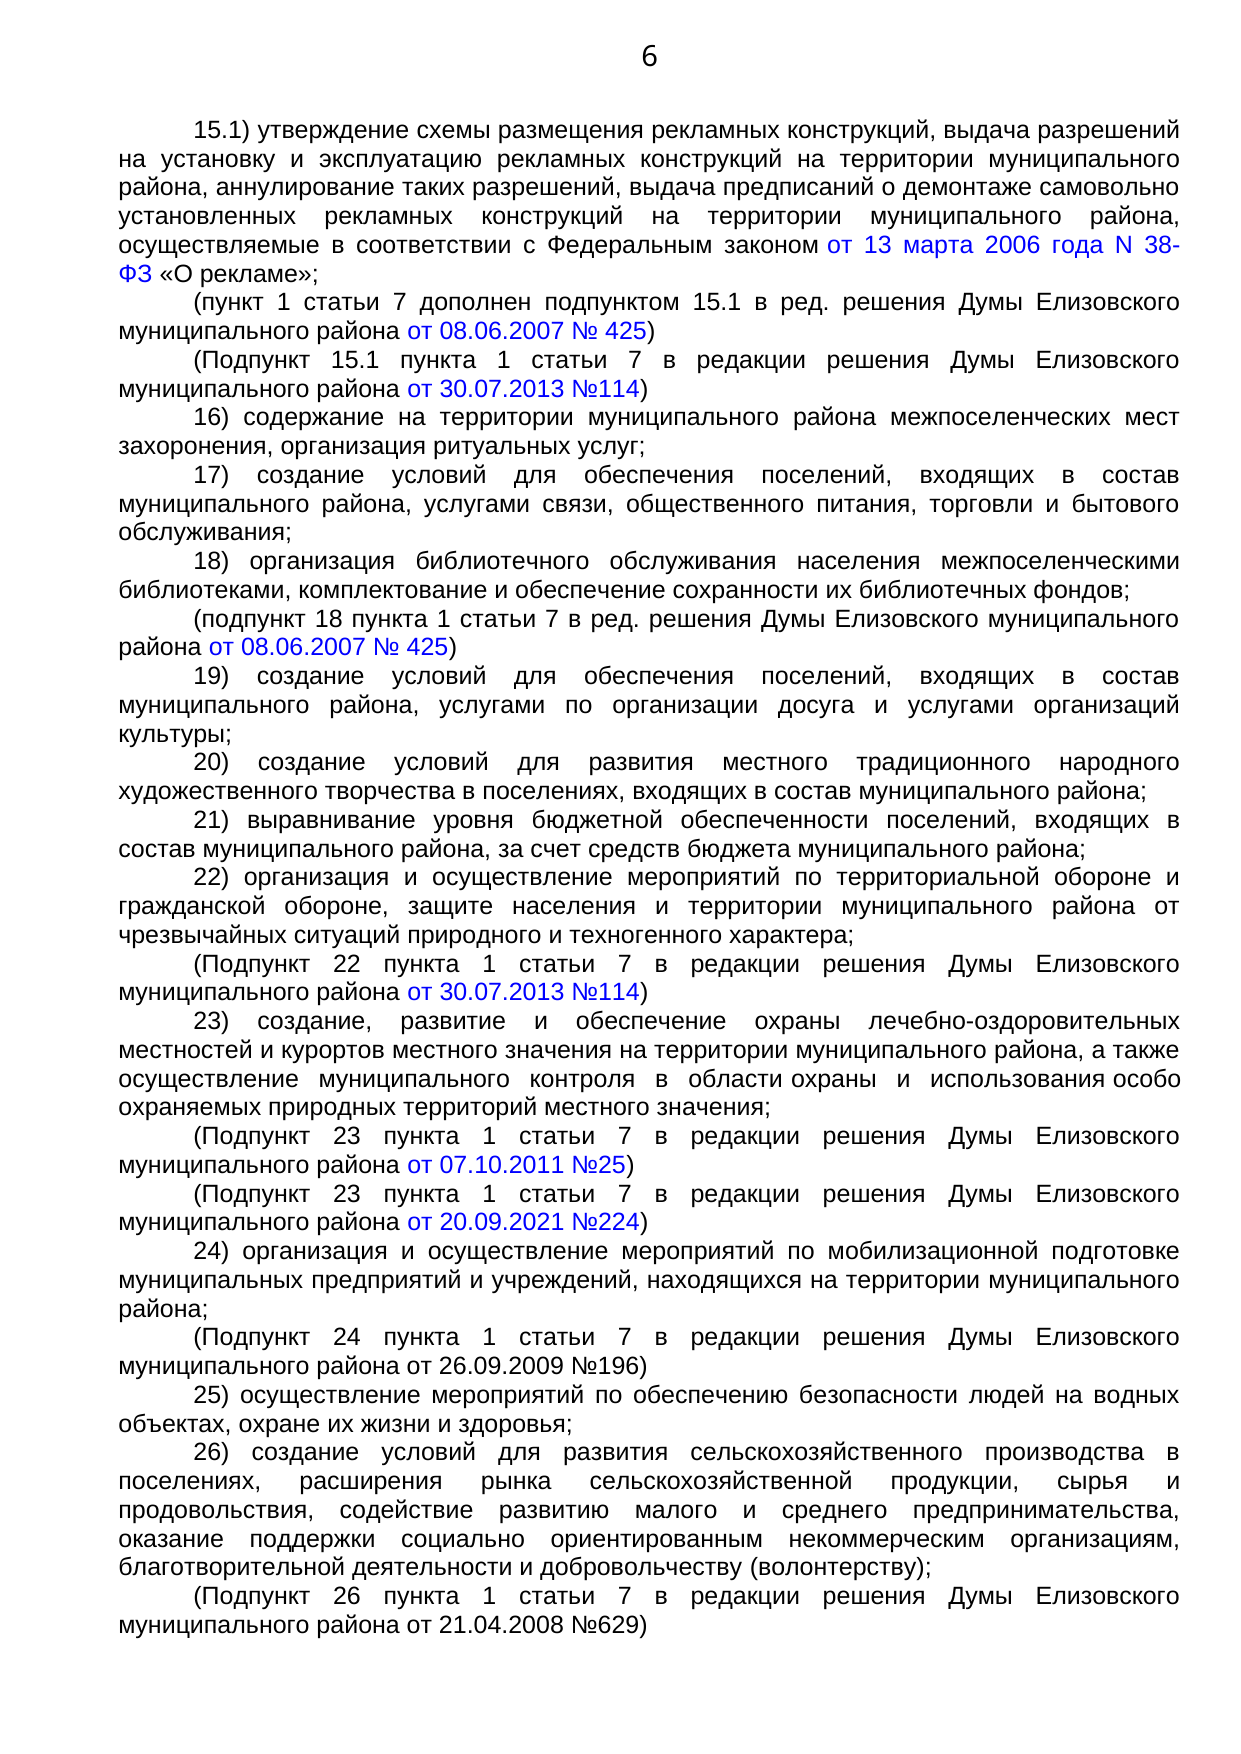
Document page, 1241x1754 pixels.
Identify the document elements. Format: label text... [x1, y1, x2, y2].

text 26) создание условий для развития сельскохозяйственного производства в поселениях, расширения рынка сельскохозяйственной продукции, сырья и продовольствия, содействие развитию малого и среднего предпринимательства, оказание поддержки социально ориентированным некоммерческим организациям, благотворительной деятельности и добровольчеству (волонтерству); [118, 1437, 1181, 1581]
text 15.1) утверждение схемы размещения рекламных конструкций, выдача разрешений на установку и эксплуатацию рекламных конструкций на территории муниципального района, аннулирование таких разрешений, выдача предписаний о демонтаже самовольно установленных рекламных конструкций на территории муниципального района, осуществляемые в соответствии с Федеральным законом от 13 марта 2006 года N 38-ФЗ «О рекламе»; [118, 115, 1181, 287]
text (Подпункт 26 пункта 1 статьи 7 в редакции решения Думы Елизовского муниципального района от 21.04.2008 №629) [118, 1581, 1181, 1638]
text (Подпункт 22 пункта 1 статьи 7 в редакции решения Думы Елизовского муниципального района от 30.07.2013 №114) [118, 948, 1181, 1006]
text 21) выравнивание уровня бюджетной обеспеченности поселений, входящих в состав муниципального района, за счет средств бюджета муниципального района; [118, 805, 1181, 862]
text 19) создание условий для обеспечения поселений, входящих в состав муниципального района, услугами по организации досуга и услугами организаций культуры; [118, 661, 1181, 747]
text 23) создание, развитие и обеспечение охраны лечебно-оздоровительных местностей и курортов местного значения на территории муниципального района, а также осуществление муниципального контроля в области охраны и использования особо охраняемых природных территорий местного значения; [118, 1006, 1181, 1121]
text 18) организация библиотечного обслуживания населения межпоселенческими библиотеками, комплектование и обеспечение сохранности их библиотечных фондов; [118, 546, 1181, 603]
text (Подпункт 15.1 пункта 1 статьи 7 в редакции решения Думы Елизовского муниципального района от 30.07.2013 №114) [118, 345, 1181, 402]
text 24) организация и осуществление мероприятий по мобилизационной подготовке муниципальных предприятий и учреждений, находящихся на территории муниципального района; [118, 1236, 1181, 1322]
text (пункт 1 статьи 7 дополнен подпунктом 15.1 в ред. решения Думы Елизовского муниципального района от 08.06.2007 № 425) [118, 287, 1181, 345]
text 17) создание условий для обеспечения поселений, входящих в состав муниципального района, услугами связи, общественного питания, торговли и бытового обслуживания; [118, 460, 1181, 546]
text 25) осуществление мероприятий по обеспечению безопасности людей на водных объектах, охране их жизни и здоровья; [118, 1380, 1181, 1437]
text (Подпункт 23 пункта 1 статьи 7 в редакции решения Думы Елизовского муниципального района от 07.10.2011 №25) [118, 1121, 1181, 1178]
text 16) содержание на территории муниципального района межпоселенческих мест захоронения, организация ритуальных услуг; [118, 402, 1181, 460]
text 20) создание условий для развития местного традиционного народного художественного творчества в поселениях, входящих в состав муниципального района; [118, 747, 1181, 805]
text 22) организация и осуществление мероприятий по территориальной обороне и гражданской обороне, защите населения и территории муниципального района от чрезвычайных ситуаций природного и техногенного характера; [118, 862, 1181, 948]
text (Подпункт 24 пункта 1 статьи 7 в редакции решения Думы Елизовского муниципального района от 26.09.2009 №196) [118, 1322, 1181, 1380]
text (подпункт 18 пункта 1 статьи 7 в ред. решения Думы Елизовского муниципального района от 08.06.2007 № 425) [118, 603, 1181, 661]
text (Подпункт 23 пункта 1 статьи 7 в редакции решения Думы Елизовского муниципального района от 20.09.2021 №224) [118, 1178, 1181, 1236]
